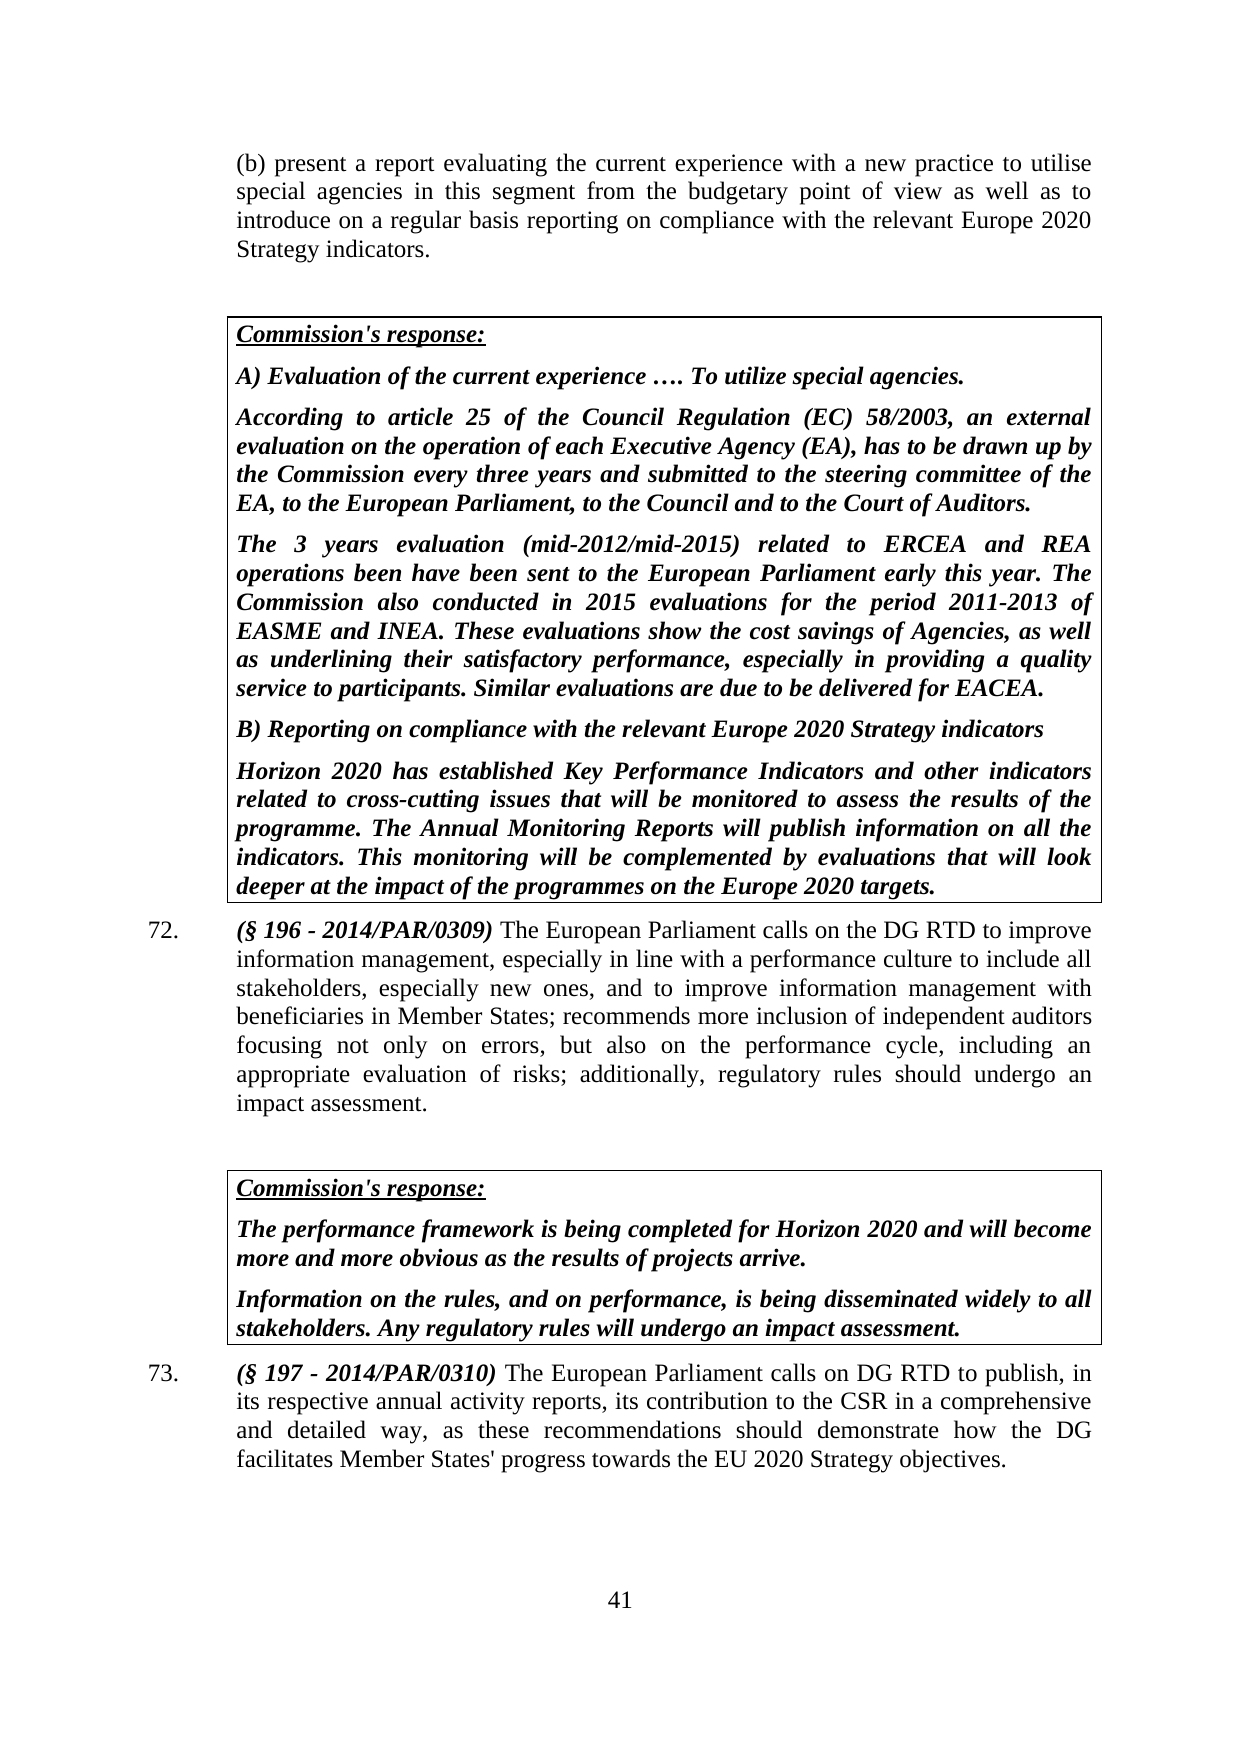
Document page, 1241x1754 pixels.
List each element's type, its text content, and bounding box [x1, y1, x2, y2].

text The 3 years evaluation (mid-2012/mid-2015) related to ERCEA and REA operations been have been sent to the European Parliament early this year. The Commission also conducted in 2015 evaluations for the period 2011-2013 of EASME and INEA. These evaluations show the cost savings of Agencies, as well as underlining their satisfactory performance, especially in providing a quality service to participants. Similar evaluations are due to be delivered for EACEA. [228, 526, 1101, 702]
text 73. (§ 197 - 2014/PAR/0310) The European Parliament calls on DG RTD to publish, in its respective annual activity reports, its contribution to the CSR in a comprehensive and detailed way, as these recommendations should demonstrate how the DG facilitates Member States' progress towards the EU 2020 Strategy objectives. [148, 1358, 1093, 1473]
text B) Reporting on compliance with the relevant Europe 2020 Strategy indicators [228, 711, 1101, 743]
text Information on the rules, and on performance, is being disseminated widely to all stakeholders. Any regulatory rules will undergo an impact assessment. [228, 1281, 1101, 1344]
text 72. (§ 196 - 2014/PAR/0309) The European Parliament calls on the DG RTD to improve information management, especially in line with a performance culture to include all stakeholders, especially new ones, and to improve information management with beneficiaries in Member States; recommends more inclusion of independent auditors focusing not only on errors, but also on the performance cycle, including an appropriate evaluation of risks; additionally, regulatory rules should undergo an impact assessment. [148, 915, 1093, 1116]
text Commission's response: [228, 318, 1101, 348]
text The performance framework is being completed for Horizon 2020 and will become more and more obvious as the results of projects arrive. [228, 1211, 1101, 1272]
text (b) present a report evaluating the current experience with a new practice to utilise special agencies in this segment from the budgetary point of view as well as to introduce on a regular basis reporting on compliance with the relevant Europe 2020 Strategy indicators. [148, 148, 1093, 263]
text According to article 25 of the Council Regulation (EC) 58/2003, an external evaluation on the operation of each Executive Agency (EA), has to be drawn up by the Commission every three years and submitted to the steering committee of the EA, to the European Parliament, to the Council and to the Court of Auditors. [228, 399, 1101, 517]
text A) Evaluation of the current experience …. To utilize special agencies. [228, 358, 1101, 389]
text Commission's response: [228, 1171, 1101, 1202]
text Horizon 2020 has established Key Performance Indicators and other indicators related to cross-cutting issues that will be monitored to assess the results of the programme. The Annual Monitoring Reports will publish information on all the indicators. This monitoring will be complemented by evaluations that will look deeper at the impact of the programmes on the Europe 2020 targets. [228, 753, 1101, 902]
